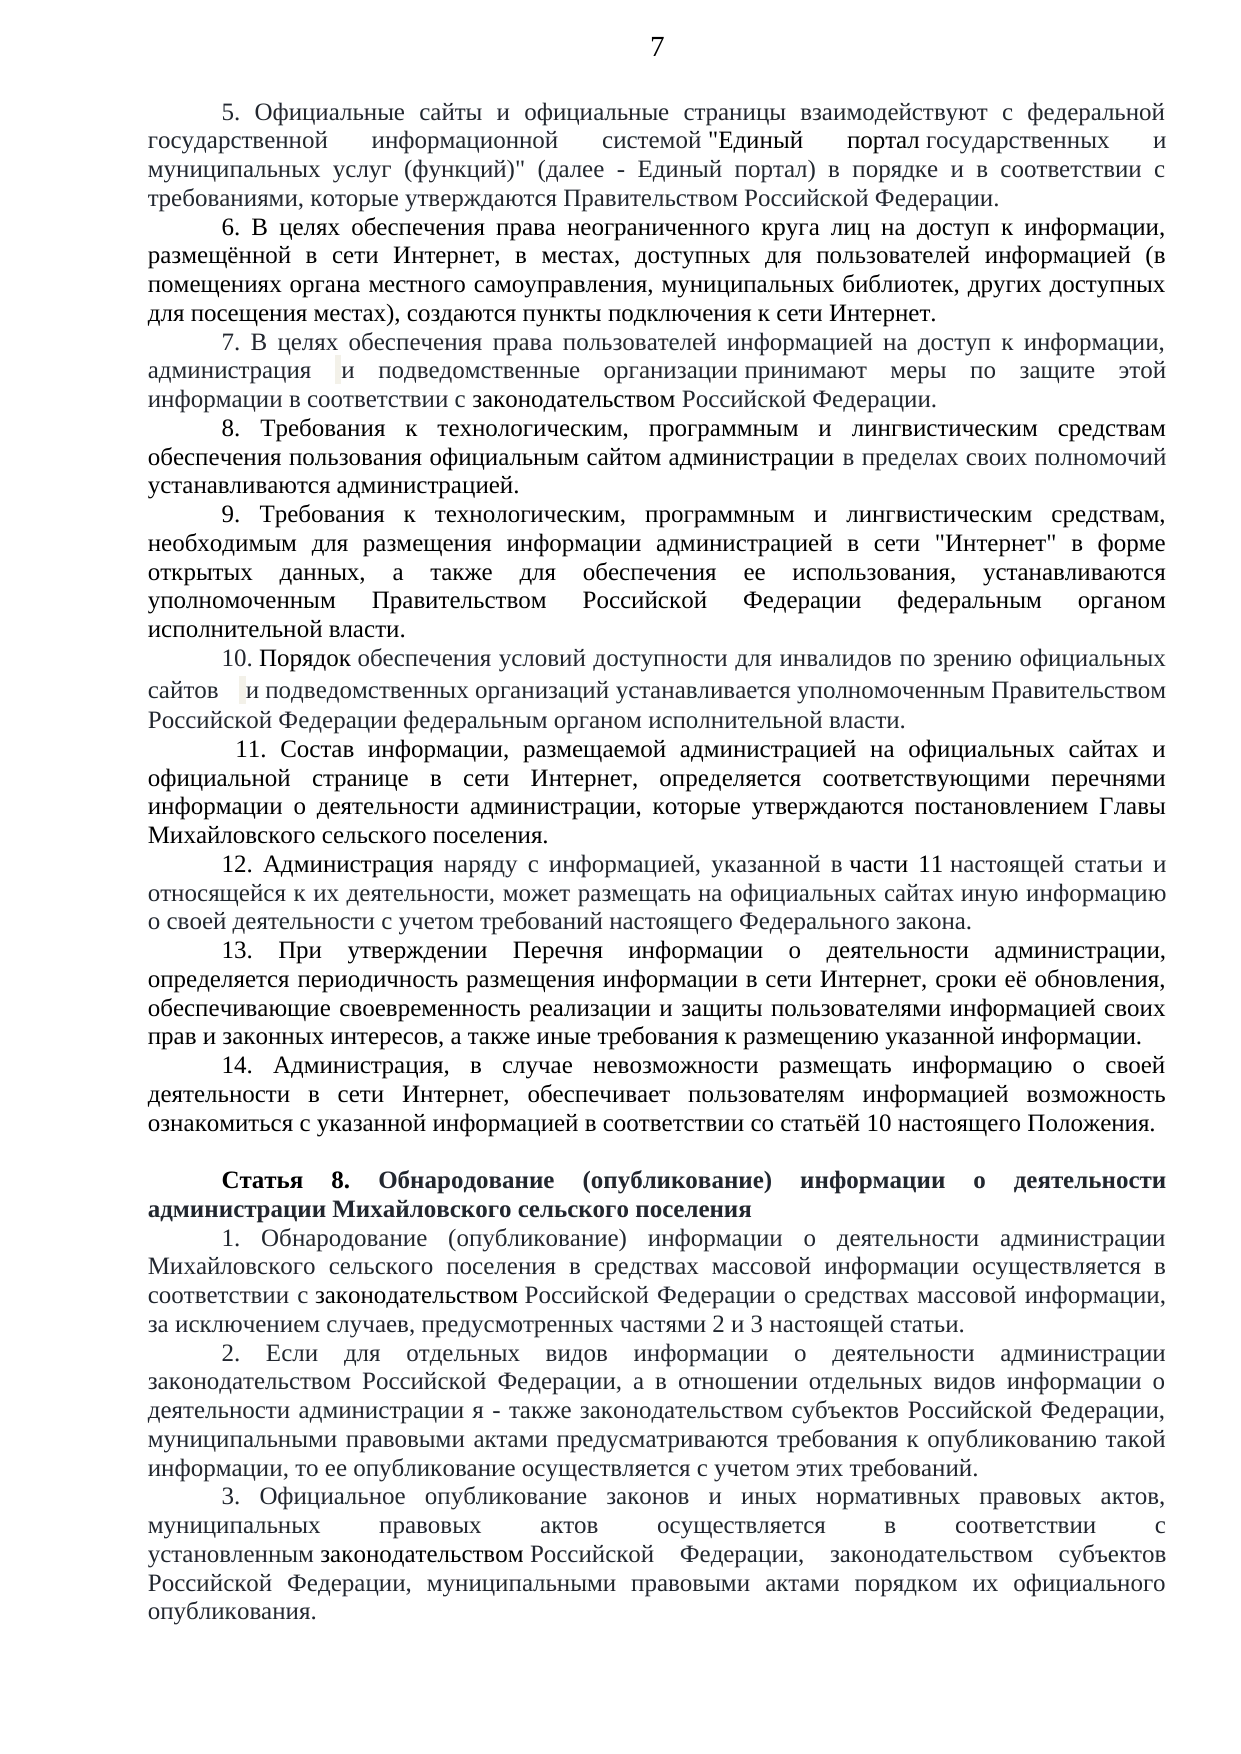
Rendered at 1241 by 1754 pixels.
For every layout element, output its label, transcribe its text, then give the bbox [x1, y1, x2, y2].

text 1. Обнародование (опубликование) информации о деятельности администрации Михайловского сельского поселения в средствах массовой информации осуществляется в соответствии с законодательством Российской Федерации о средствах массовой информации, за исключением случаев, предусмотренных частями 2 и 3 настоящей статьи. [148, 1223, 1167, 1338]
text 12. Администрация наряду с информацией, указанной в части 11 настоящей статьи и относящейся к их деятельности, может размещать на официальных сайтах иную информацию о своей деятельности с учетом требований настоящего Федерального закона. [148, 849, 1167, 935]
text 8. Требования к технологическим, программным и лингвистическим средствам обеспечения пользования официальным сайтом администрации в пределах своих полномочий устанавливаются администрацией. [148, 413, 1167, 499]
text 7. В целях обеспечения права пользователей информацией на доступ к информации, администрация и подведомственные организации принимают меры по защите этой информации в соответствии с законодательством Российской Федерации. [148, 327, 1167, 413]
text 2. Если для отдельных видов информации о деятельности администрации законодательством Российской Федерации, а в отношении отдельных видов информации о деятельности администрации я - также законодательством субъектов Российской Федерации, муниципальными правовыми актами предусматриваются требования к опубликованию такой информации, то ее опубликование осуществляется с учетом этих требований. [148, 1338, 1167, 1481]
text 11. Состав информации, размещаемой администрацией на официальных сайтах и официальной странице в сети Интернет, определяется соответствующими перечнями информации о деятельности администрации, которые утверждаются постановлением Главы Михайловского сельского поселения. [148, 734, 1167, 849]
text 14. Администрация, в случае невозможности размещать информацию о своей деятельности в сети Интернет, обеспечивает пользователям информацией возможность ознакомиться с указанной информацией в соответствии со статьёй 10 настоящего Положения. [148, 1050, 1167, 1136]
text 9. Требования к технологическим, программным и лингвистическим средствам, необходимым для размещения информации администрацией в сети "Интернет" в форме открытых данных, а также для обеспечения ее использования, устанавливаются уполномоченным Правительством Российской Федерации федеральным органом исполнительной власти. [148, 499, 1167, 643]
text 3. Официальное опубликование законов и иных нормативных правовых актов, муниципальных правовых актов осуществляется в соответствии с установленным законодательством Российской Федерации, законодательством субъектов Российской Федерации, муниципальными правовыми актами порядком их официального опубликования. [148, 1481, 1167, 1625]
text Статья 8. Обнародование (опубликование) информации о деятельности администрации Михайловского сельского поселения [148, 1165, 1167, 1223]
text 10. Порядок обеспечения условий доступности для инвалидов по зрению официальных сайтов и подведомственных организаций устанавливается уполномоченным Правительством Российской Федерации федеральным органом исполнительной власти. [148, 643, 1167, 734]
text 13. При утверждении Перечня информации о деятельности администрации, определяется периодичность размещения информации в сети Интернет, сроки её обновления, обеспечивающие своевременность реализации и защиты пользователями информацией своих прав и законных интересов, а также иные требования к размещению указанной информации. [148, 935, 1167, 1050]
text 6. В целях обеспечения права неограниченного круга лиц на доступ к информации, размещённой в сети Интернет, в местах, доступных для пользователей информацией (в помещениях органа местного самоуправления, муниципальных библиотек, других доступных для посещения местах), создаются пункты подключения к сети Интернет. [148, 212, 1167, 327]
text 5. Официальные сайты и официальные страницы взаимодействуют с федеральной государственной информационной системой "Единый портал государственных и муниципальных услуг (функций)" (далее - Единый портал) в порядке и в соответствии с требованиями, которые утверждаются Правительством Российской Федерации. [148, 97, 1167, 212]
